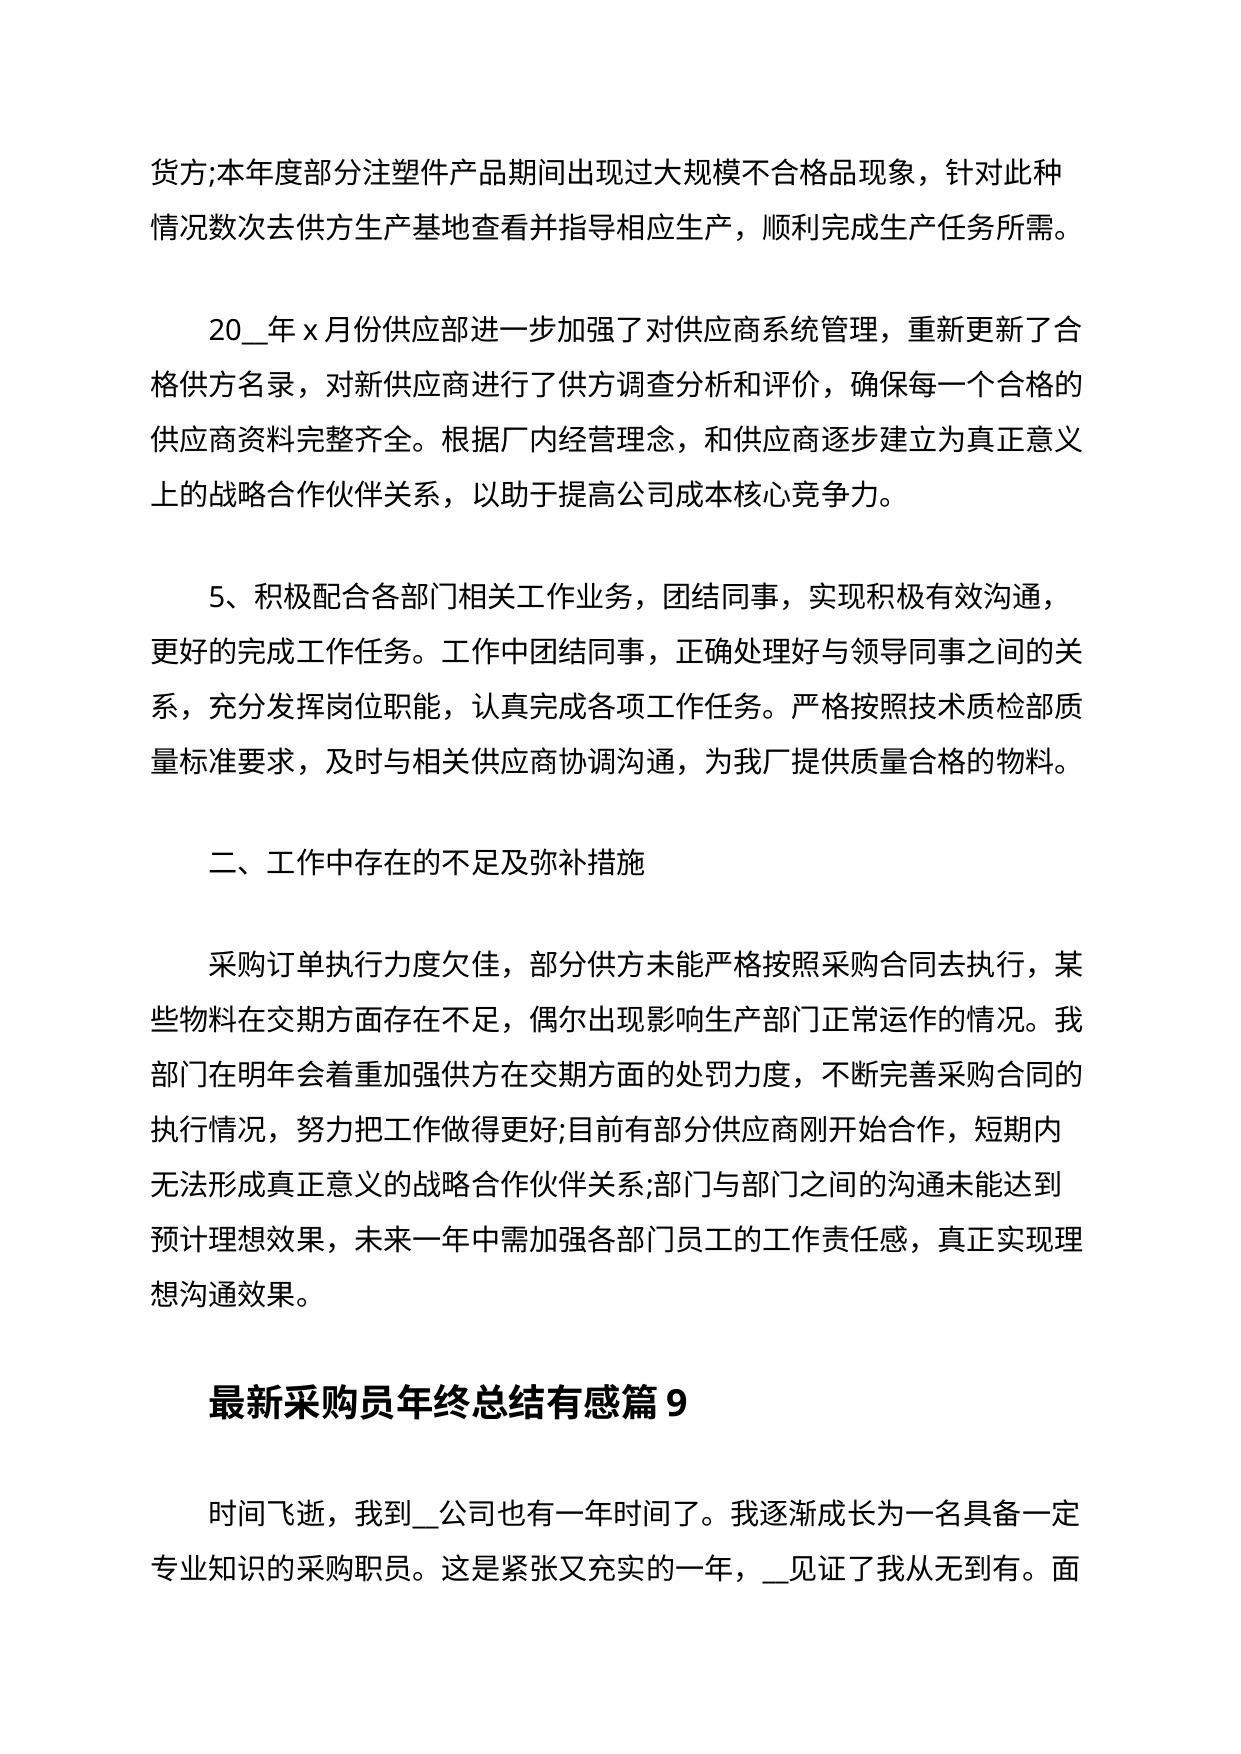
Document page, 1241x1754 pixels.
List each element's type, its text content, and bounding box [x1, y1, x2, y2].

text 最新采购员年终总结有感篇9 [150, 1373, 1090, 1427]
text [150, 1491, 1090, 1588]
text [150, 150, 1090, 247]
text 20__年x月份供应部进一步加强了对供应商系统管理，重新更新了合格供方名录，对新供应商进行了供方调查分析和评价，确保每一个合格的供应商资料完整齐全。根据厂内经营理念，和供应商逐步建立为真正意义上的战略合作伙伴关系，以助于提高公司成本核心竞争力。 [150, 307, 1090, 514]
text 二、工作中存在的不足及弥补措施 [150, 840, 1090, 882]
text 5、积极配合各部门相关工作业务，团结同事，实现积极有效沟通，更好的完成工作任务。工作中团结同事，正确处理好与领导同事之间的关系，充分发挥岗位职能，认真完成各项工作任务。严格按照技术质检部质量标准要求，及时与相关供应商协调沟通，为我厂提供质量合格的物料。 [150, 573, 1090, 780]
text 采购订单执行力度欠佳，部分供方未能严格按照采购合同去执行，某些物料在交期方面存在不足，偶尔出现影响生产部门正常运作的情况。我部门在明年会着重加强供方在交期方面的处罚力度，不断完善采购合同的执行情况，努力把工作做得更好;目前有部分供应商刚开始合作，短期内无法形成真正意义的战略合作伙伴关系;部门与部门之间的沟通未能达到预计理想效果，未来一年中需加强各部门员工的工作责任感，真正实现理想沟通效果。 [150, 942, 1090, 1313]
